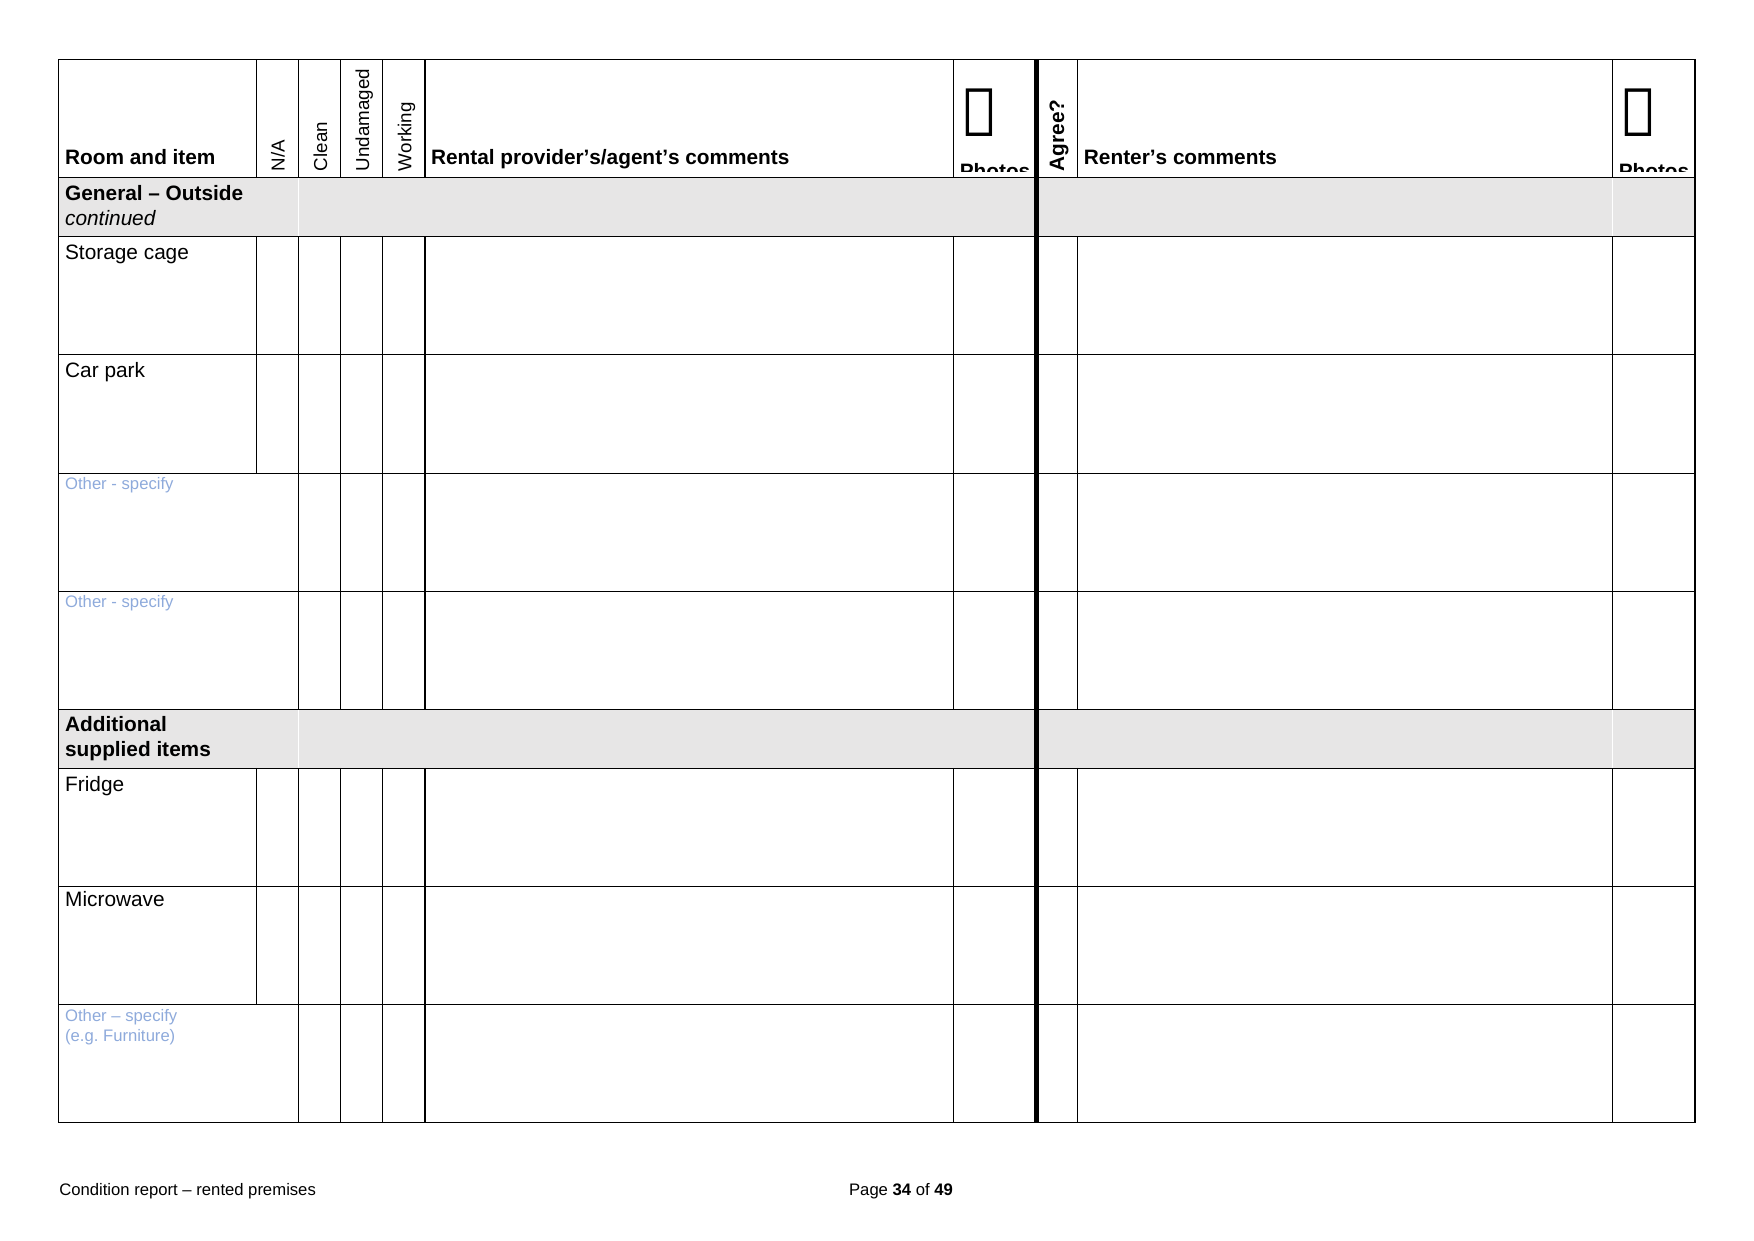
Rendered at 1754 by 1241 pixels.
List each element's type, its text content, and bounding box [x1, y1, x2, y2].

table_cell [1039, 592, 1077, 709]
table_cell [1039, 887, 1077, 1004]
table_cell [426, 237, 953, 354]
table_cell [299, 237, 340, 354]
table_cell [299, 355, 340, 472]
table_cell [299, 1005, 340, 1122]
table_header Room and item [59, 60, 256, 177]
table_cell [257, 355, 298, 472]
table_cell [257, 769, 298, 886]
table_header  Photos [1613, 60, 1694, 177]
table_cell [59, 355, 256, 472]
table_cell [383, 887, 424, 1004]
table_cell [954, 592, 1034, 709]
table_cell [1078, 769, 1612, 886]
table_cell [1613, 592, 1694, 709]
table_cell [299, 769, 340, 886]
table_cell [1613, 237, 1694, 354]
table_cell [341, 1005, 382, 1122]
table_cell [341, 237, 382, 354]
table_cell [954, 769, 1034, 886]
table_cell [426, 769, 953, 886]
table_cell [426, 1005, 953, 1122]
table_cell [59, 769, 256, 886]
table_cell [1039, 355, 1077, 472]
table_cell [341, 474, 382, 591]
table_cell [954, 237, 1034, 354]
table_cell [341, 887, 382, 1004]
table_header Renter’s comments [1078, 60, 1612, 177]
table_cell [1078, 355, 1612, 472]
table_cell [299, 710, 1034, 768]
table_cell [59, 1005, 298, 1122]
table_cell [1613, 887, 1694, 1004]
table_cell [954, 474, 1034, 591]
table_header  Photos [954, 60, 1034, 177]
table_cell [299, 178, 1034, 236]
table_header Rental provider’s/agent’s comments [426, 60, 953, 177]
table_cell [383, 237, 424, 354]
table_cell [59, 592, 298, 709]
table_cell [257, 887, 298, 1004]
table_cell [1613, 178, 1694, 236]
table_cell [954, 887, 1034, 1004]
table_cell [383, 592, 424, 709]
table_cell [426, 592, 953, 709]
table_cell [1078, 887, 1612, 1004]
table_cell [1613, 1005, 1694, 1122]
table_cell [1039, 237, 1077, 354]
table_header Undamaged [341, 60, 382, 177]
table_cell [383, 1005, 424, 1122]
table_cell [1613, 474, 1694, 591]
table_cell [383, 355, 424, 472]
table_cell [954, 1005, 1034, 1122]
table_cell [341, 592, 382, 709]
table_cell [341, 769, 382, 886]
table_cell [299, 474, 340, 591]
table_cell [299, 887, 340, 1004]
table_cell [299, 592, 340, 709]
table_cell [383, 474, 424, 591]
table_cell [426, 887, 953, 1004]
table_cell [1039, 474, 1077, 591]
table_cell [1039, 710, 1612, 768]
table_header Clean [299, 60, 340, 177]
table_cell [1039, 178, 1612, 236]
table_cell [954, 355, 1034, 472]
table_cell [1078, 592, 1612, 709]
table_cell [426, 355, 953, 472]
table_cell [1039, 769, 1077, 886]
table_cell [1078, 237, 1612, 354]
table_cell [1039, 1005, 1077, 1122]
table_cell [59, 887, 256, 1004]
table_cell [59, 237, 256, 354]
table_header Agree? Y/N [1039, 60, 1077, 177]
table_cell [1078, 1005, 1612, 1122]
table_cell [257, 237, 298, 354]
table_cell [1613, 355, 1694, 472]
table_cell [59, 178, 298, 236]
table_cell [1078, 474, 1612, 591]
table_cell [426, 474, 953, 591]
table_header Working [383, 60, 424, 177]
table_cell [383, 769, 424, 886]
table_header N/A [257, 60, 298, 177]
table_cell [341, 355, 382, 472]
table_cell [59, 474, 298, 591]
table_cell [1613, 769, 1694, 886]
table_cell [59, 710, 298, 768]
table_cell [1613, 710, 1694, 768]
